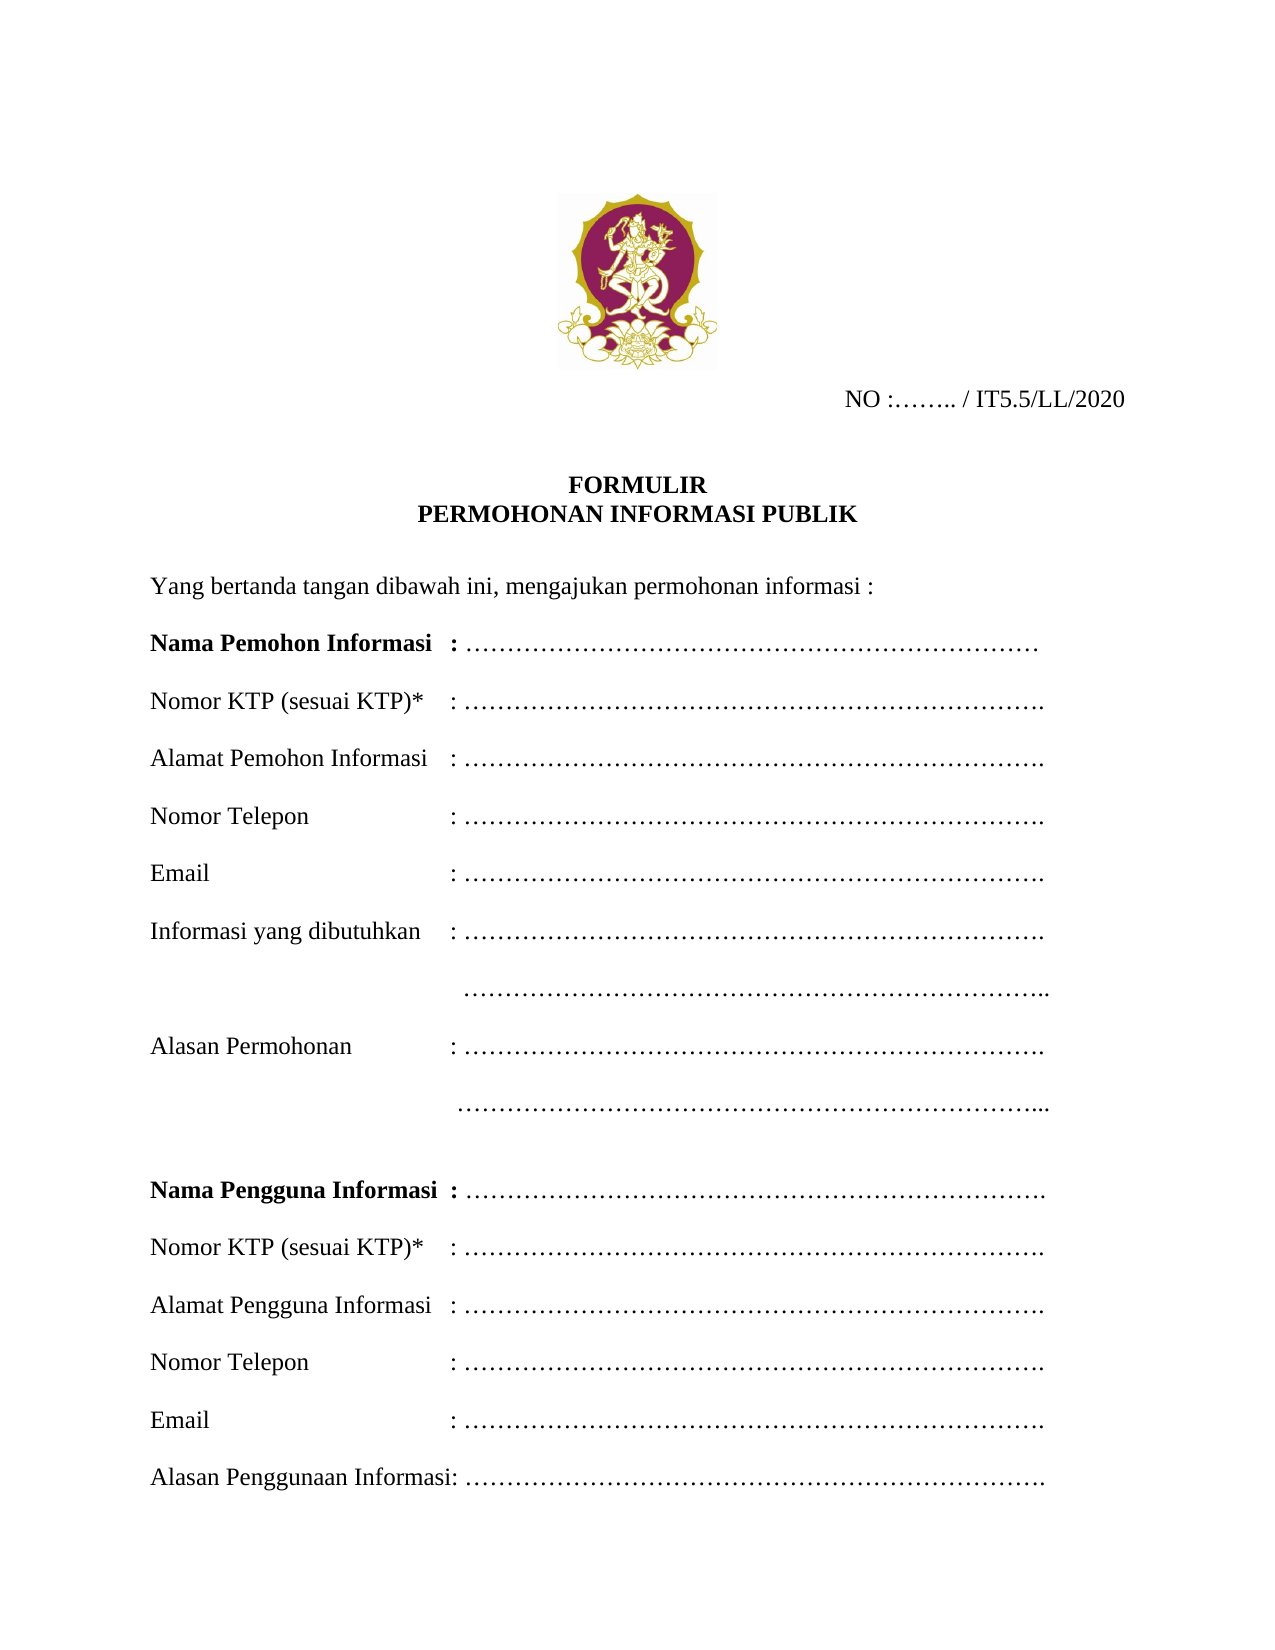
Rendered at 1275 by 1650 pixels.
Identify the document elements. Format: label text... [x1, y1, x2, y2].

text Nomor KTP (sesuai KTP)* : ……………………………………………………………. [150, 686, 1125, 715]
text Alasan Permohonan : ……………………………………………………………. [150, 1031, 1125, 1060]
text Alasan Penggunaan Informasi: ……………………………………………………………. [150, 1462, 1125, 1491]
text Alamat Pemohon Informasi : ……………………………………………………………. [150, 743, 1125, 772]
text Nomor KTP (sesuai KTP)* : ……………………………………………………………. [150, 1232, 1125, 1261]
text …………………………………………………………….. [375, 973, 1125, 1002]
text FORMULIR [150, 470, 1125, 499]
text Informasi yang dibutuhkan : ……………………………………………………………. [150, 916, 1125, 945]
text Alamat Pengguna Informasi : ……………………………………………………………. [150, 1290, 1125, 1318]
text Email : ……………………………………………………………. [150, 858, 1125, 887]
picture [557, 193, 718, 370]
text Yang bertanda tangan dibawah ini, mengajukan permohonan informasi : [150, 571, 1125, 600]
text Email : ……………………………………………………………. [150, 1405, 1125, 1433]
text Nomor Telepon : ……………………………………………………………. [150, 1347, 1125, 1376]
text NO :…….. / IT5.5/LL/2020 [150, 384, 1125, 413]
text ……………………………………………………………... [375, 1088, 1125, 1117]
text Nama Pengguna Informasi : ……………………………………………………………. [150, 1175, 1125, 1203]
text PERMOHONAN INFORMASI PUBLIK [150, 499, 1125, 528]
text Nama Pemohon Informasi : …………………………………………………………… [150, 628, 1125, 657]
text Nomor Telepon : ……………………………………………………………. [150, 801, 1125, 830]
